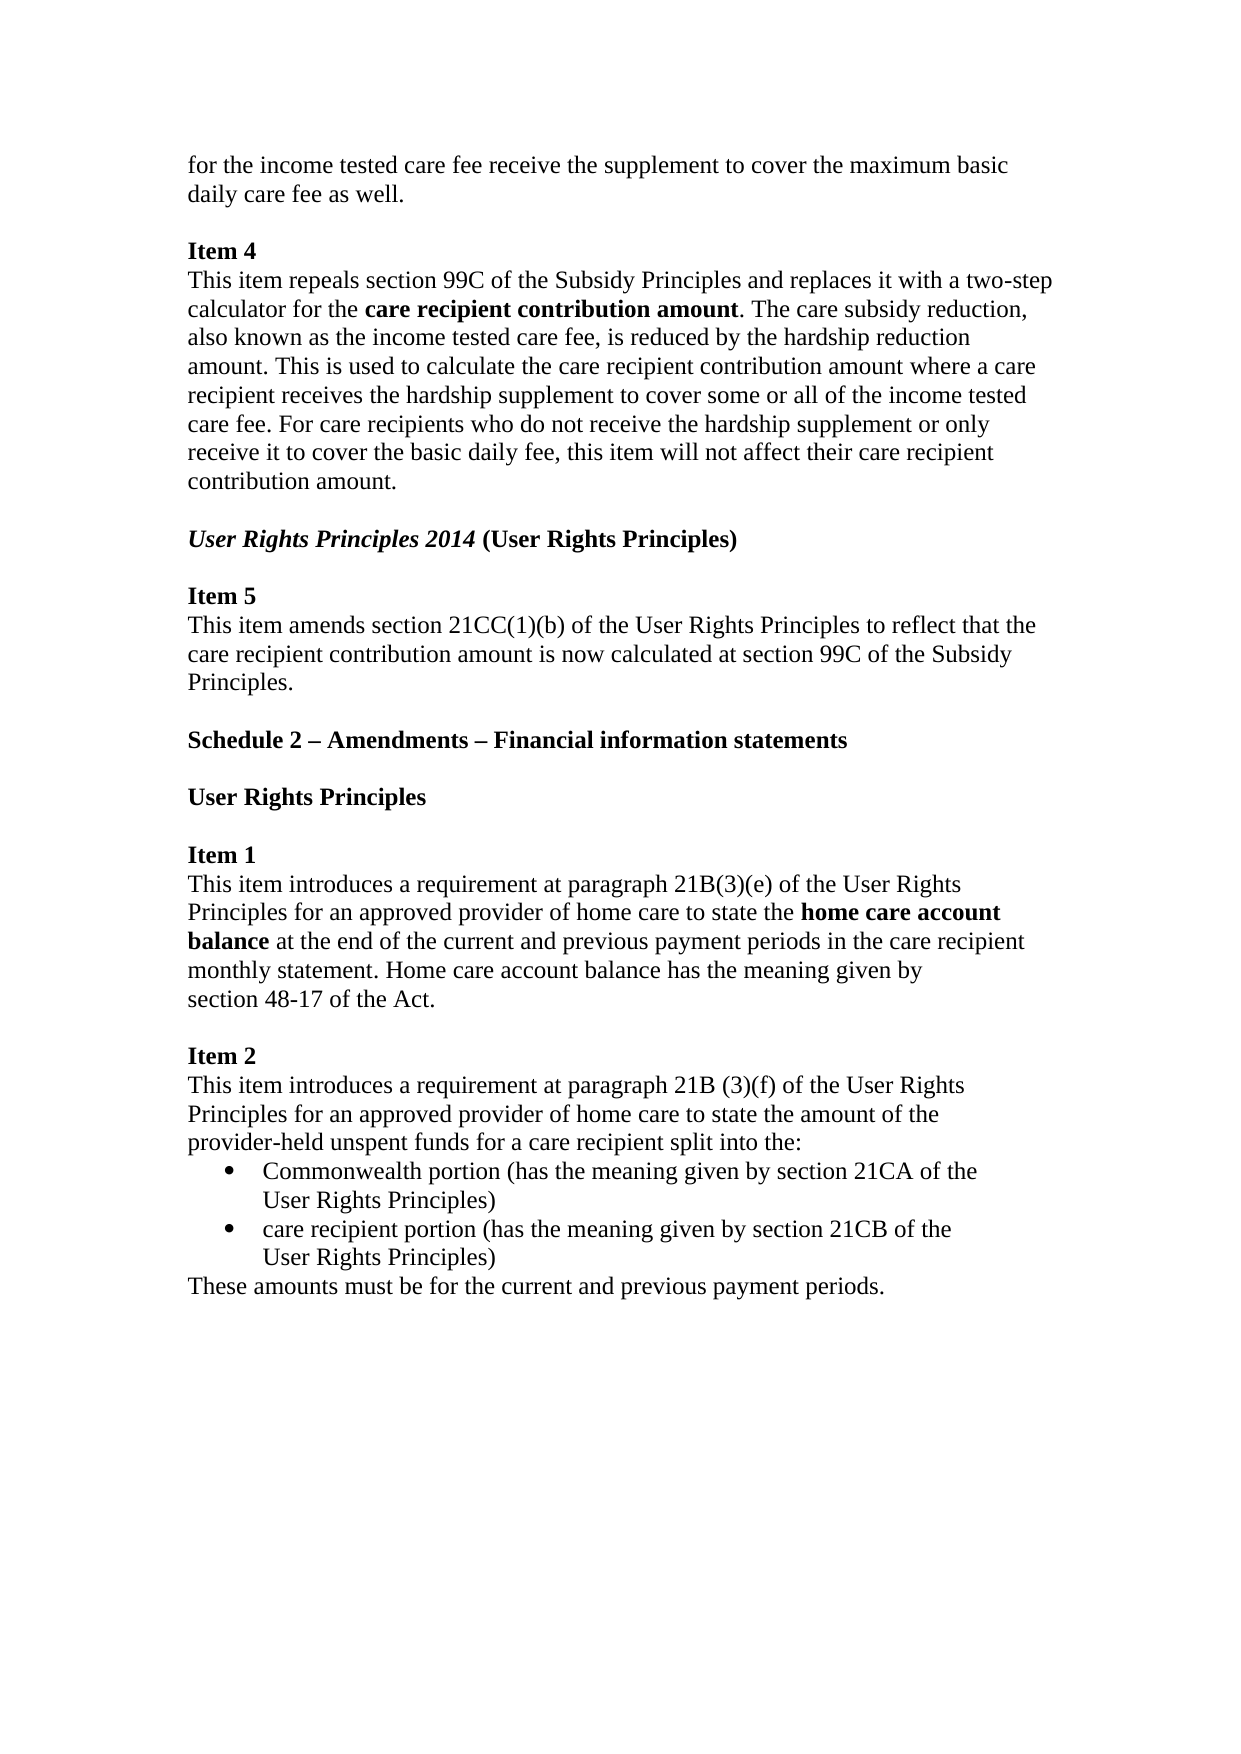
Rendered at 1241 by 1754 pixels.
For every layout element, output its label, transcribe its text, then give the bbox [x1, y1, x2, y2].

text User Rights Principles 2014 (User Rights Principles) [187, 524, 1053, 552]
text This item repeals section 99C of the Subsidy Principles and replaces it with a two-step calculator for the care recipient contribution amount. The care subsidy reduction, also known as the income tested care fee, is reduced by the hardship reduction amount. This is used to calculate the care recipient contribution amount where a care recipient receives the hardship supplement to cover some or all of the income tested care fee. For care recipients who do not receive the hardship supplement or only receive it to cover the basic daily fee, this item will not affect their care recipient contribution amount. [187, 265, 1053, 495]
list care recipient portion (has the meaning given by section 21CB of the User Rights Principles) [225, 1214, 1053, 1271]
text Item 1 [187, 840, 1053, 869]
text Item 5 [187, 581, 1053, 610]
list Commonwealth portion (has the meaning given by section 21CA of the User Rights Principles) [225, 1156, 1053, 1214]
text Schedule 2 – Amendments – Financial information statements [187, 725, 1053, 754]
text This item introduces a requirement at paragraph 21B(3)(e) of the User Rights Principles for an approved provider of home care to state the home care account balance at the end of the current and previous payment periods in the care recipient monthly statement. Home care account balance has the meaning given by section 48-17 of the Act. [187, 869, 1053, 1012]
text This item introduces a requirement at paragraph 21B (3)(f) of the User Rights Principles for an approved provider of home care to state the amount of the provider-held unspent funds for a care recipient split into the: [187, 1070, 1053, 1156]
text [187, 150, 1053, 207]
text This item amends section 21CC(1)(b) of the User Rights Principles to reflect that the care recipient contribution amount is now calculated at section 99C of the Subsidy Principles. [187, 610, 1053, 696]
text These amounts must be for the current and previous payment periods. [187, 1271, 1053, 1300]
text User Rights Principles [187, 782, 1053, 811]
text Item 2 [187, 1041, 1053, 1070]
text Item 4 [187, 236, 1053, 265]
